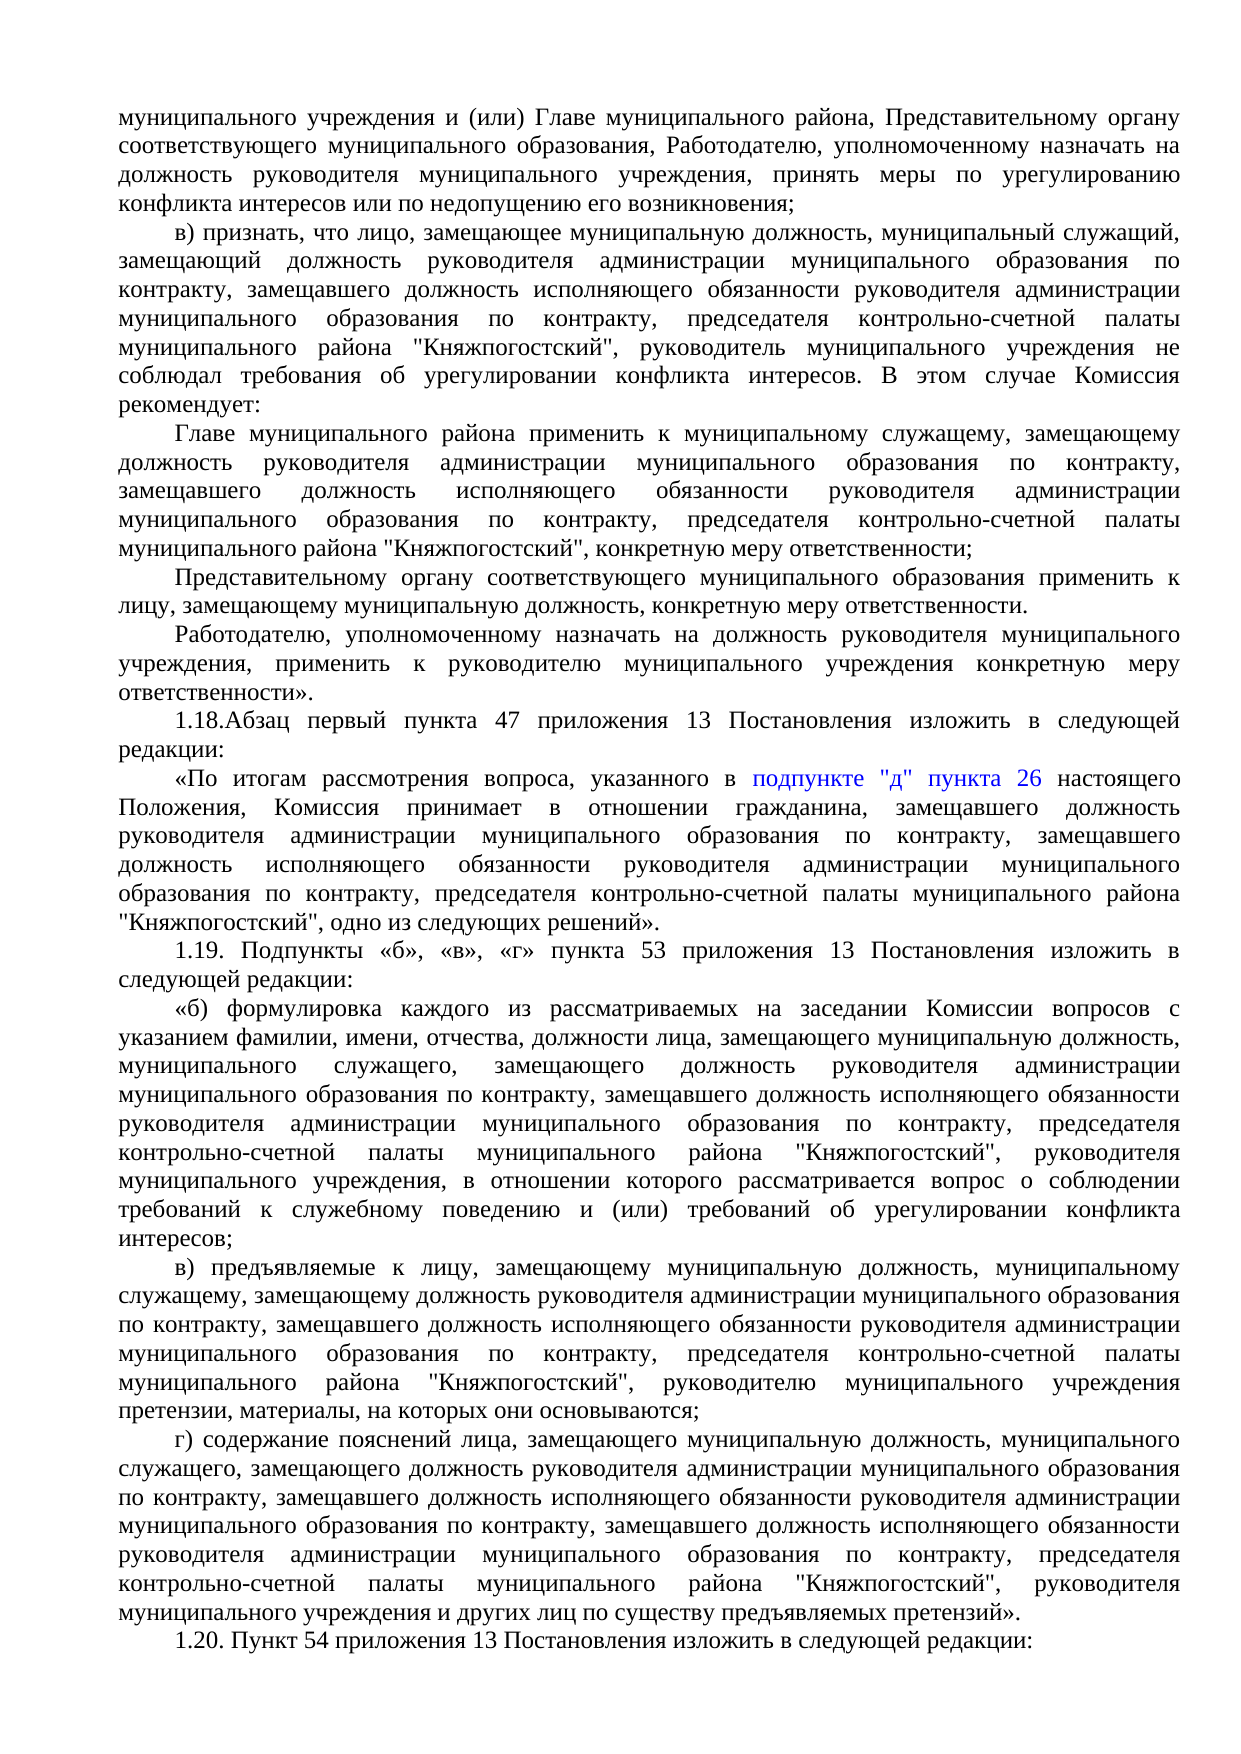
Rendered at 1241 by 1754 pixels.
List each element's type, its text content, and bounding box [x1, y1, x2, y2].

text г) содержание пояснений лица, замещающего муниципальную должность, муниципального служащего, замещающего должность руководителя администрации муниципального образования по контракту, замещавшего должность исполняющего обязанности руководителя администрации муниципального образования по контракту, замещавшего должность исполняющего обязанности руководителя администрации муниципального образования по контракту, председателя контрольно-счетной палаты муниципального района "Княжпогостский", руководителя муниципального учреждения и других лиц по существу предъявляемых претензий». [118, 1424, 1181, 1626]
text 1.18.Абзац первый пункта 47 приложения 13 Постановления изложить в следующей редакции: [118, 706, 1181, 763]
text Главе муниципального района применить к муниципальному служащему, замещающему должность руководителя администрации муниципального образования по контракту, замещавшего должность исполняющего обязанности руководителя администрации муниципального образования по контракту, председателя контрольно-счетной палаты муниципального района "Княжпогостский", конкретную меру ответственности; [118, 418, 1181, 562]
text 1.19. Подпункты «б», «в», «г» пункта 53 приложения 13 Постановления изложить в следующей редакции: [118, 936, 1181, 993]
text «б) формулировка каждого из рассматриваемых на заседании Комиссии вопросов с указанием фамилии, имени, отчества, должности лица, замещающего муниципальную должность, муниципального служащего, замещающего должность руководителя администрации муниципального образования по контракту, замещавшего должность исполняющего обязанности руководителя администрации муниципального образования по контракту, председателя контрольно-счетной палаты муниципального района "Княжпогостский", руководителя муниципального учреждения, в отношении которого рассматривается вопрос о соблюдении требований к служебному поведению и (или) требований об урегулировании конфликта интересов; [118, 993, 1181, 1252]
text «По итогам рассмотрения вопроса, указанного в подпункте "д" пункта 26 настоящего Положения, Комиссия принимает в отношении гражданина, замещавшего должность руководителя администрации муниципального образования по контракту, замещавшего должность исполняющего обязанности руководителя администрации муниципального образования по контракту, председателя контрольно-счетной палаты муниципального района "Княжпогостский", одно из следующих решений». [118, 763, 1181, 936]
text Представительному органу соответствующего муниципального образования применить к лицу, замещающему муниципальную должность, конкретную меру ответственности. [118, 562, 1181, 619]
text в) предъявляемые к лицу, замещающему муниципальную должность, муниципальному служащему, замещающему должность руководителя администрации муниципального образования по контракту, замещавшего должность исполняющего обязанности руководителя администрации муниципального образования по контракту, председателя контрольно-счетной палаты муниципального района "Княжпогостский", руководителю муниципального учреждения претензии, материалы, на которых они основываются; [118, 1252, 1181, 1424]
text 1.20. Пункт 54 приложения 13 Постановления изложить в следующей редакции: [118, 1626, 1181, 1654]
text Работодателю, уполномоченному назначать на должность руководителя муниципального учреждения, применить к руководителю муниципального учреждения конкретную меру ответственности». [118, 619, 1181, 706]
text в) признать, что лицо, замещающее муниципальную должность, муниципальный служащий, замещающий должность руководителя администрации муниципального образования по контракту, замещавшего должность исполняющего обязанности руководителя администрации муниципального образования по контракту, председателя контрольно-счетной палаты муниципального района "Княжпогостский", руководитель муниципального учреждения не соблюдал требования об урегулировании конфликта интересов. В этом случае Комиссия рекомендует: [118, 217, 1181, 418]
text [118, 102, 1181, 217]
